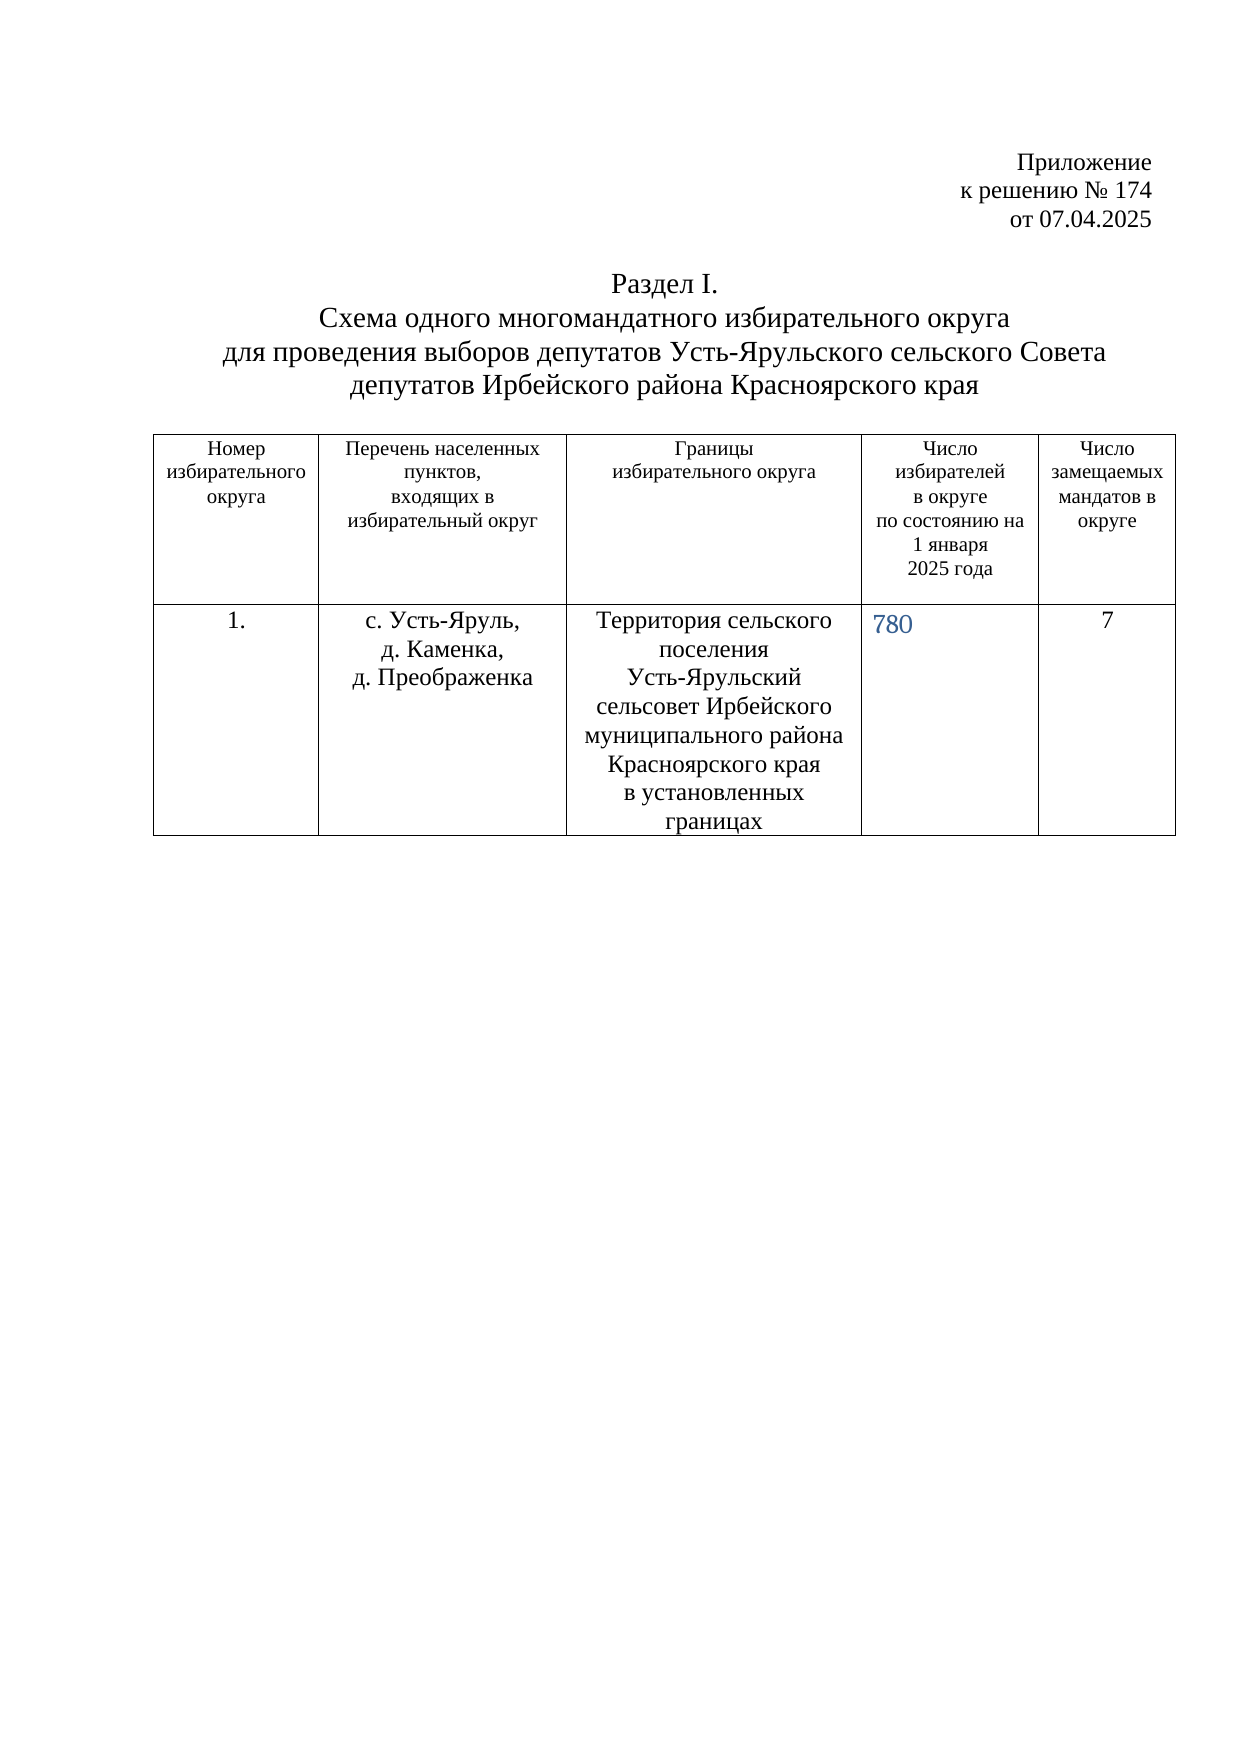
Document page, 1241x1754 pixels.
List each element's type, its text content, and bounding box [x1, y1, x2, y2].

text от 07.04.2025 [177, 204, 1152, 233]
table_header Число замещаемых мандатов в округе [1039, 435, 1175, 604]
text для проведения выборов депутатов Усть-Ярульского сельского Совета депутатов Ирбейского района Красноярского края [177, 334, 1152, 401]
table_cell 7 [1039, 605, 1175, 835]
table_cell Территория сельского поселения Усть-Ярульский сельсовет Ирбейского муниципального района Красноярского края в установленных границах [567, 605, 861, 835]
text Приложение [177, 147, 1152, 176]
table_header Границы избирательного округа [567, 435, 861, 604]
table_header Номер избирательного округа [154, 435, 318, 604]
text к решению № 174 [177, 176, 1152, 204]
table_header Число избирателей в округе по состоянию на 1 января 2025 года [862, 435, 1038, 604]
text Раздел I. [177, 267, 1152, 300]
text Схема одного многомандатного избирательного округа [177, 300, 1152, 334]
table_cell 780 [862, 605, 1038, 835]
table_cell с. Усть-Яруль, д. Каменка, д. Преображенка [319, 605, 566, 835]
table_cell 1. [154, 605, 318, 835]
table_header Перечень населенных пунктов, входящих в избирательный округ [319, 435, 566, 604]
